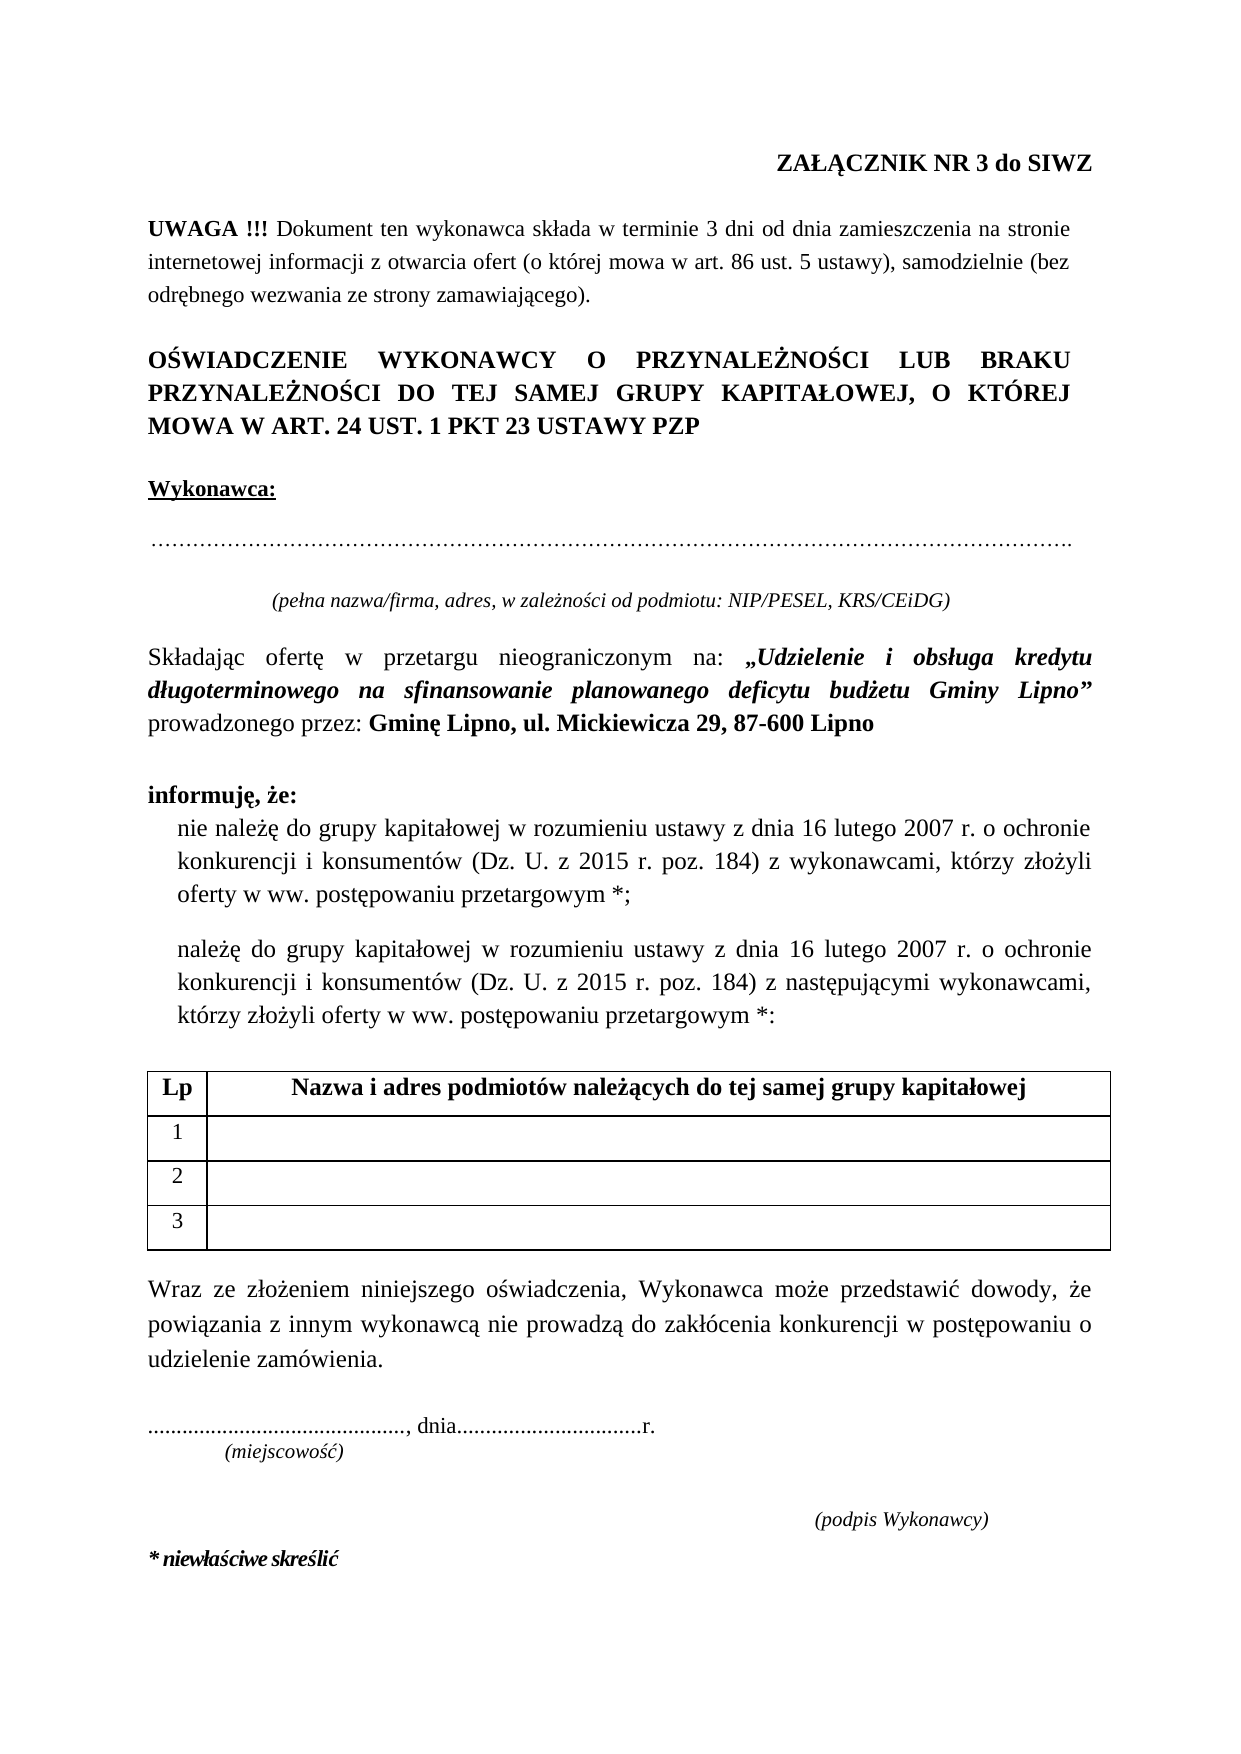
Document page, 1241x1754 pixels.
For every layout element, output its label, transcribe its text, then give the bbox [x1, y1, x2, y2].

text informuję, że: [148, 780, 1093, 809]
text nie należę do grupy kapitałowej w rozumieniu ustawy z dnia 16 lutego 2007 r. o ochronie konkurencji i konsumentów (Dz. U. z 2015 r. poz. 184) z wykonawcami, którzy złożyli oferty w ww. postępowaniu przetargowym *; [177, 813, 1093, 908]
table_cell [208, 1206, 1110, 1249]
text UWAGA !!! Dokument ten wykonawca składa w terminie 3 dni od dnia zamieszczenia na stronie internetowej informacji z otwarcia ofert (o której mowa w art. 86 ust. 5 ustawy), samodzielnie (bez odrębnego wezwania ze strony zamawiającego). [148, 210, 1072, 309]
table_cell [208, 1117, 1110, 1160]
table_cell 2 [148, 1162, 206, 1204]
table_cell 3 [148, 1206, 206, 1249]
text (miejscowość) [224, 1439, 1093, 1463]
text Składając ofertę w przetargu nieograniczonym na: „Udzielenie i obsługa kredytu długoterminowego na sfinansowanie planowanego deficytu budżetu Gminy Lipno” prowadzonego przez: Gminę Lipno, ul. Mickiewicza 29, 87-600 Lipno [148, 642, 1093, 737]
text ZAŁĄCZNIK NR 3 do SIWZ [148, 148, 1093, 176]
text należę do grupy kapitałowej w rozumieniu ustawy z dnia 16 lutego 2007 r. o ochronie konkurencji i konsumentów (Dz. U. z 2015 r. poz. 184) z następującymi wykonawcami, którzy złożyli oferty w ww. postępowaniu przetargowym *: [177, 934, 1093, 1029]
table_cell [208, 1162, 1110, 1204]
text * niewłaściwe skreślić [148, 1545, 1093, 1571]
text OŚWIADCZENIE WYKONAWCY O PRZYNALEŻNOŚCI LUB BRAKU PRZYNALEŻNOŚCI DO TEJ SAMEJ GRUPY KAPITAŁOWEJ, O KTÓREJ MOWA W ART. 24 UST. 1 PKT 23 USTAWY PZP [148, 342, 1071, 441]
text Wraz ze złożeniem niniejszego oświadczenia, Wykonawca może przedstawić dowody, że powiązania z innym wykonawcą nie prowadzą do zakłócenia konkurencji w postępowaniu o udzielenie zamówienia. [148, 1269, 1093, 1374]
table_cell 1 [148, 1117, 206, 1160]
table_header Nazwa i adres podmiotów należących do tej samej grupy kapitałowej [208, 1072, 1110, 1115]
text , dnia r. [148, 1413, 1093, 1439]
text Wykonawca: [148, 475, 1093, 502]
text (pełna nazwa/firma, adres, w zależności od podmiotu: NIP/PESEL, KRS/CEiDG) [148, 588, 1074, 612]
text ……………………………………………………………………………………………………………………. [148, 527, 1074, 552]
text (podpis Wykonawcy) [814, 1507, 1093, 1531]
table_header Lp [148, 1072, 206, 1115]
